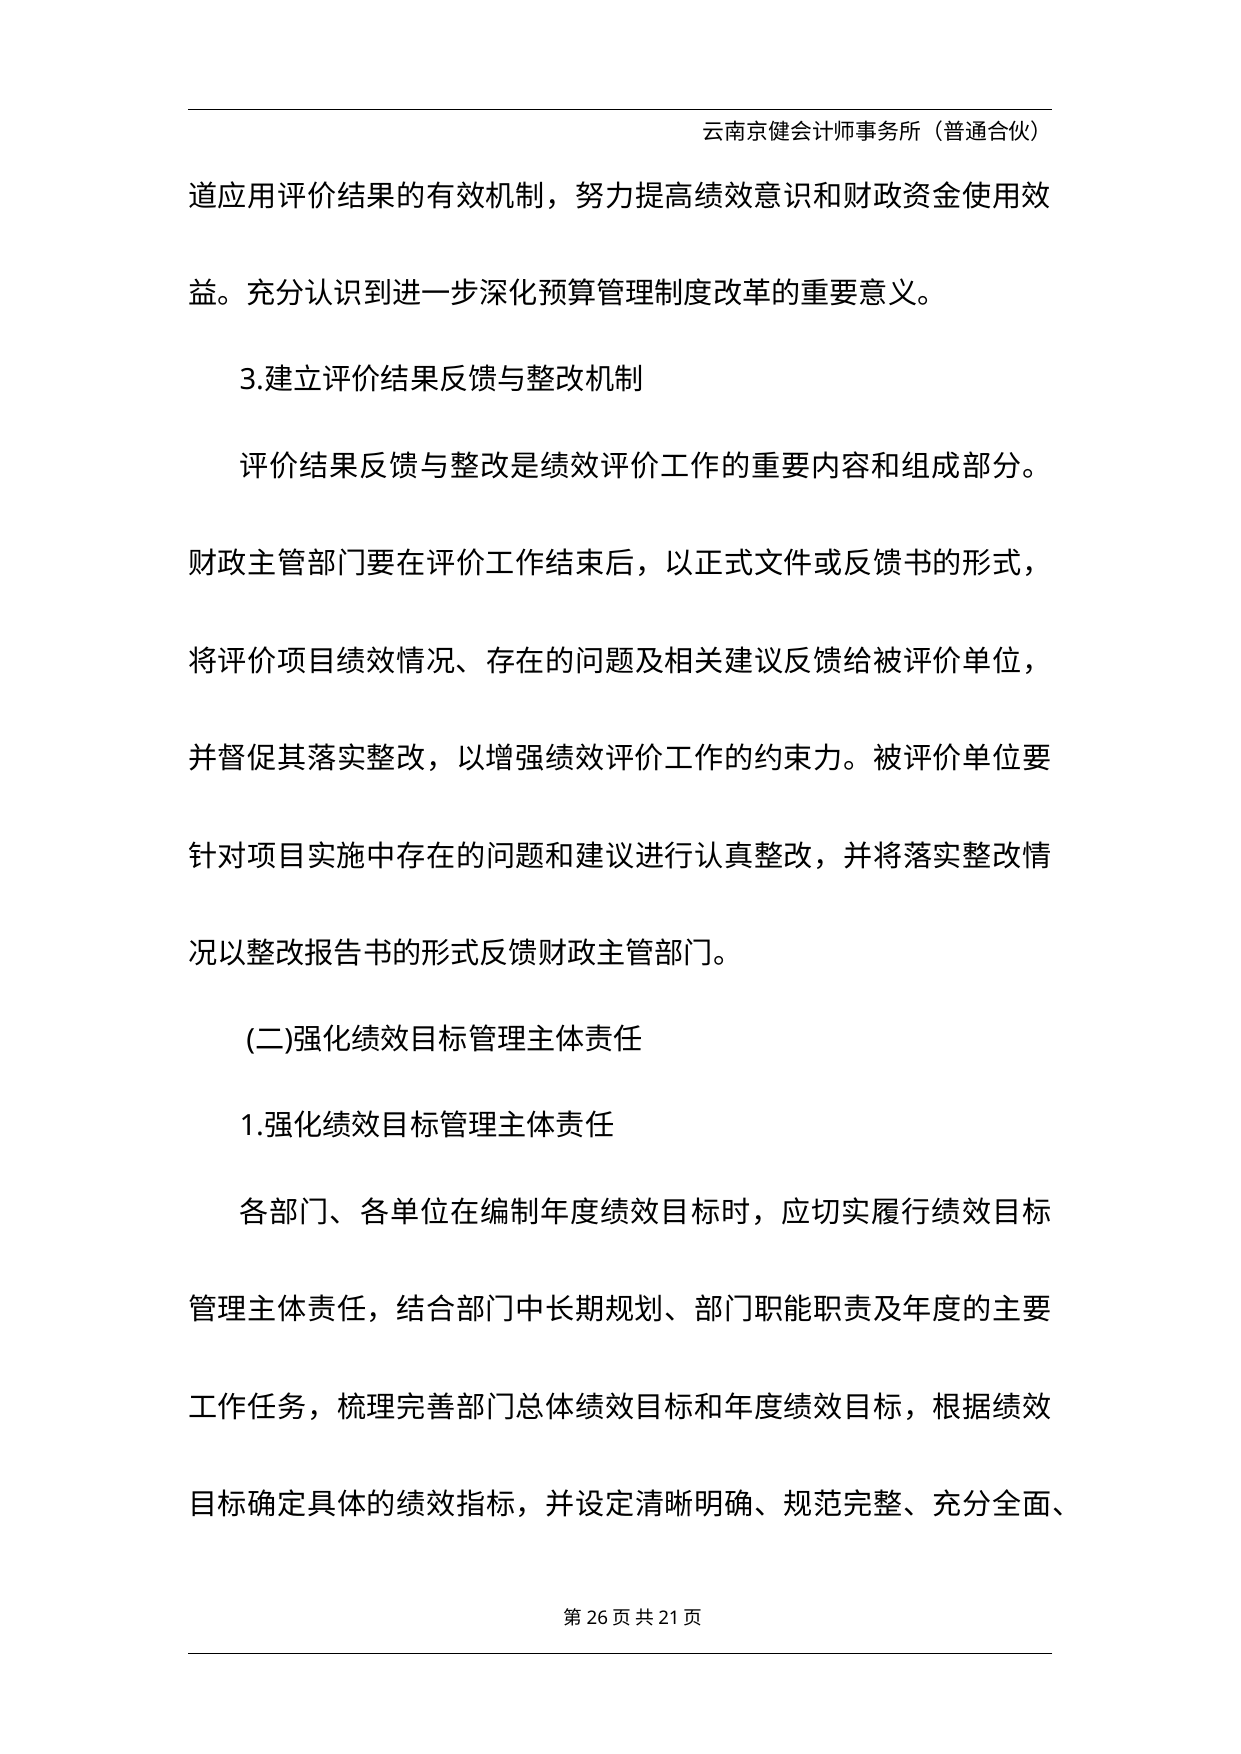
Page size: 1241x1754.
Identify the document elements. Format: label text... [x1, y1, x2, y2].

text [188, 161, 1052, 323]
text 评价结果反馈与整改是绩效评价工作的重要内容和组成部分。财政主管部门要在评价工作结束后，以正式文件或反馈书的形式，将评价项目绩效情况、存在的问题及相关建议反馈给被评价单位，并督促其落实整改，以增强绩效评价工作的约束力。被评价单位要针对项目实施中存在的问题和建议进行认真整改，并将落实整改情况以整改报告书的形式反馈财政主管部门。 [188, 431, 1052, 983]
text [188, 1177, 1052, 1534]
text 1.强化绩效目标管理主体责任 [188, 1091, 1052, 1156]
text 3.建立评价结果反馈与整改机制 [188, 345, 1052, 410]
text (二)强化绩效目标管理主体责任 [188, 1004, 1052, 1069]
